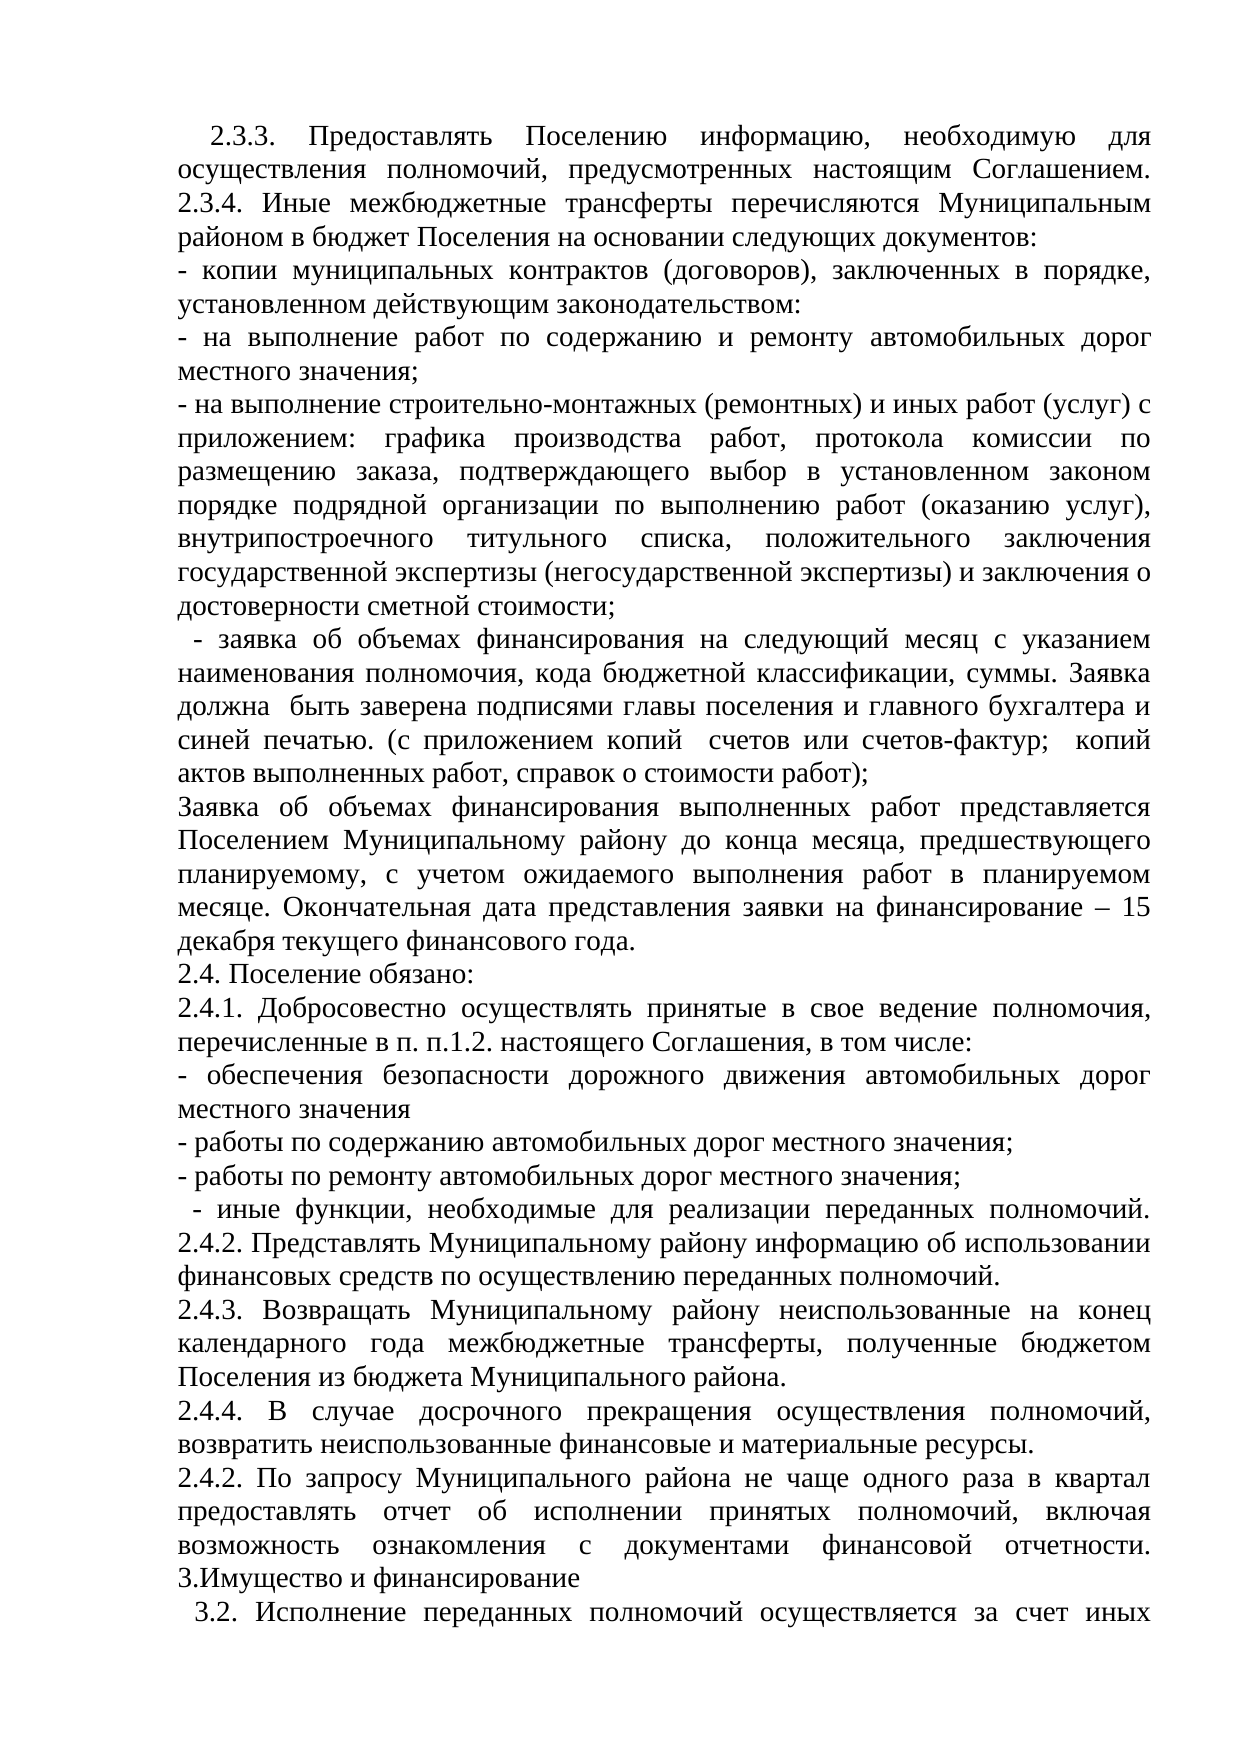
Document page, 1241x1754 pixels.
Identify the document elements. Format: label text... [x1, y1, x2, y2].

text 2.4. Поселение обязано: [177, 957, 1152, 990]
text - работы по ремонту автомобильных дорог местного значения; [177, 1158, 1152, 1191]
text Заявка об объемах финансирования выполненных работ представляется Поселением Муниципальному району до конца месяца, предшествующего планируемому, с учетом ожидаемого выполнения работ в планируемом месяце. Окончательная дата представления заявки на финансирование – 15 декабря текущего финансового года. [177, 789, 1152, 957]
text - на выполнение работ по содержанию и ремонту автомобильных дорог местного значения; [177, 319, 1152, 386]
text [177, 1594, 1152, 1627]
text 2.4.4. В случае досрочного прекращения осуществления полномочий, возвратить неиспользованные финансовые и материальные ресурсы. [177, 1393, 1152, 1460]
text 2.3.3. Предоставлять Поселению информацию, необходимую для осуществления полномочий, предусмотренных настоящим Соглашением. 2.3.4. Иные межбюджетные трансферты перечисляются Муниципальным районом в бюджет Поселения на основании следующих документов: [177, 118, 1152, 252]
text 2.4.2. По запросу Муниципального района не чаще одного раза в квартал предоставлять отчет об исполнении принятых полномочий, включая возможность ознакомления с документами финансовой отчетности. 3.Имущество и финансирование [177, 1460, 1152, 1594]
text - иные функции, необходимые для реализации переданных полномочий. 2.4.2. Представлять Муниципальному району информацию об использовании финансовых средств по осуществлению переданных полномочий. [177, 1191, 1152, 1292]
text - заявка об объемах финансирования на следующий месяц с указанием наименования полномочия, кода бюджетной классификации, суммы. Заявка должна быть заверена подписями главы поселения и главного бухгалтера и синей печатью. (с приложением копий счетов или счетов-фактур; копий актов выполненных работ, справок о стоимости работ); [177, 621, 1152, 789]
text - работы по содержанию автомобильных дорог местного значения; [177, 1124, 1152, 1158]
text - копии муниципальных контрактов (договоров), заключенных в порядке, установленном действующим законодательством: [177, 252, 1152, 319]
text 2.4.3. Возвращать Муниципальному району неиспользованные на конец календарного года межбюджетные трансферты, полученные бюджетом Поселения из бюджета Муниципального района. [177, 1292, 1152, 1393]
text - обеспечения безопасности дорожного движения автомобильных дорог местного значения [177, 1057, 1152, 1124]
text - на выполнение строительно-монтажных (ремонтных) и иных работ (услуг) с приложением: графика производства работ, протокола комиссии по размещению заказа, подтверждающего выбор в установленном законом порядке подрядной организации по выполнению работ (оказанию услуг), внутрипостроечного титульного списка, положительного заключения государственной экспертизы (негосударственной экспертизы) и заключения о достоверности сметной стоимости; [177, 386, 1152, 621]
text 2.4.1. Добросовестно осуществлять принятые в свое ведение полномочия, перечисленные в п. п.1.2. настоящего Соглашения, в том числе: [177, 990, 1152, 1057]
